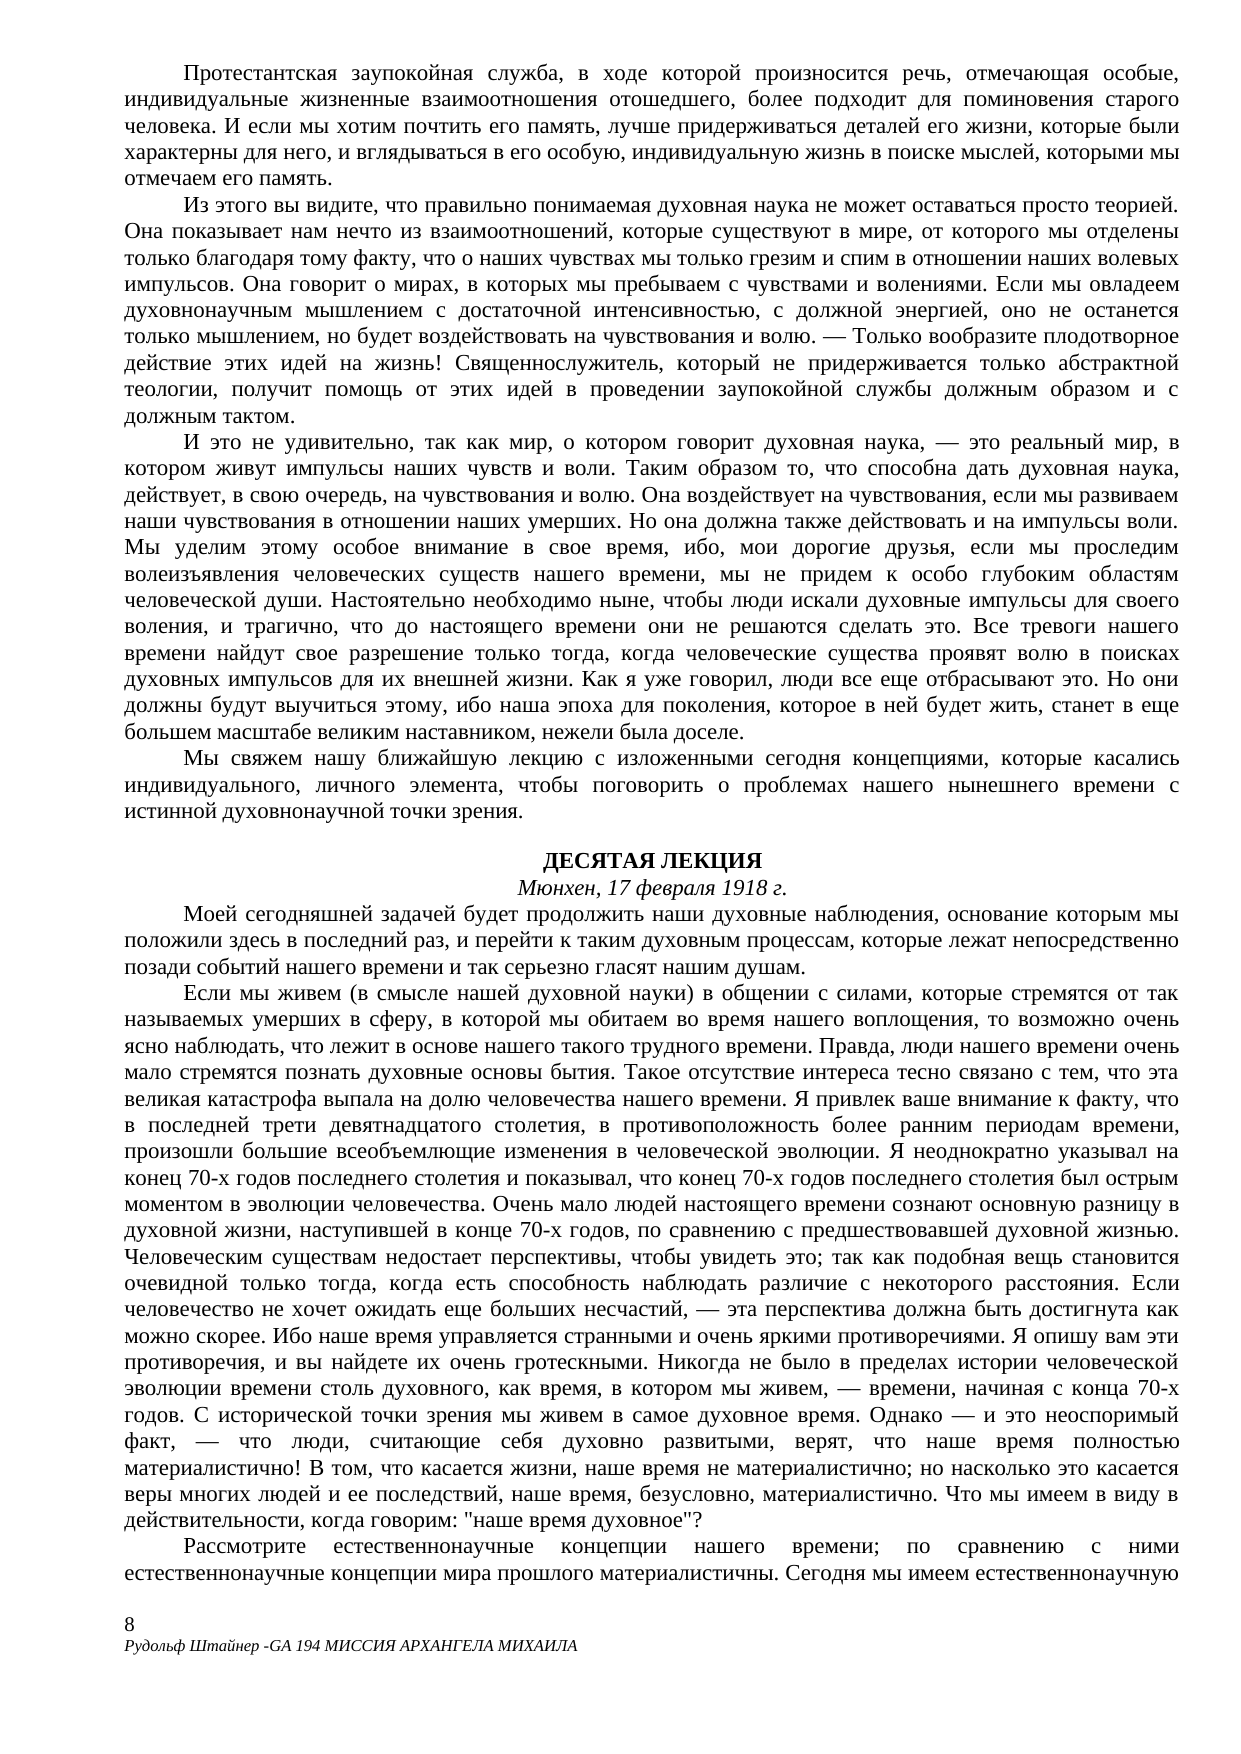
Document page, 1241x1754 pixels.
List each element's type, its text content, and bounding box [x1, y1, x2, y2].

text Если мы живем (в смысле нашей духовной науки) в общении с силами, которые стремятся от так называемых умерших в сферу, в которой мы обитаем во время нашего воплощения, то возможно очень ясно наблюдать, что лежит в основе нашего такого трудного времени. Правда, люди нашего времени очень мало стремятся познать духовные основы бытия. Такое отсутствие интереса тесно связано с тем, что эта великая катастрофа выпала на долю человечества нашего времени. Я привлек ваше внимание к факту, что в последней трети девятнадцатого столетия, в противоположность более ранним периодам времени, произошли большие всеобъемлющие изменения в человеческой эволюции. Я неоднократно указывал на конец 70-х годов последнего столетия и показывал, что конец 70-х годов последнего столетия был острым моментом в эволюции человечества. Очень мало людей настоящего времени сознают основную разницу в духовной жизни, наступившей в конце 70-х годов, по сравнению с предшествовавшей духовной жизнью. Человеческим существам недостает перспективы, чтобы увидеть это; так как подобная вещь становится очевидной только тогда, когда есть способность наблюдать различие с некоторого расстояния. Если человечество не хочет ожидать еще больших несчастий, — эта перспектива должна быть достигнута как можно скорее. Ибо наше время управляется странными и очень яркими противоречиями. Я опишу вам эти противоречия, и вы найдете их очень гротескными. Никогда не было в пределах истории человеческой эволюции времени столь духовного, как время, в котором мы живем, — времени, начиная с конца 70-х годов. С исторической точки зрения мы живем в самое духовное время. Однако — и это неоспоримый факт, — что люди, считающие себя духовно развитыми, верят, что наше время полностью материалистично! В том, что касается жизни, наше время не материалистично; но насколько это касается веры многих людей и ее последствий, наше время, безусловно, материалистично. Что мы имеем в виду в действительности, когда говорим: "наше время духовное"? [124, 979, 1181, 1533]
text ДЕСЯТАЯ ЛЕКЦИЯ [124, 847, 1181, 874]
text Мы свяжем нашу ближайшую лекцию с изложенными сегодня концепциями, которые касались индивидуального, личного элемента, чтобы поговорить о проблемах нашего нынешнего времени с истинной духовнонаучной точки зрения. [124, 744, 1181, 823]
text Протестантская заупокойная служба, в ходе которой произносится речь, отмечающая особые, индивидуальные жизненные взаимоотношения отошедшего, более подходит для поминовения старого человека. И если мы хотим почтить его память, лучше придерживаться деталей его жизни, которые были характерны для него, и вглядываться в его особую, индивидуальную жизнь в поиске мыслей, которыми мы отмечаем его память. [124, 59, 1181, 191]
text И это не удивительно, так как мир, о котором говорит духовная наука, — это реальный мир, в котором живут импульсы наших чувств и воли. Таким образом то, что способна дать духовная наука, действует, в свою очередь, на чувствования и волю. Она воздействует на чувствования, если мы развиваем наши чувствования в отношении наших умерших. Но она должна также действовать и на импульсы воли. Мы уделим этому особое внимание в свое время, ибо, мои дорогие друзья, если мы проследим волеизъявления человеческих существ нашего времени, мы не придем к особо глубоким областям человеческой души. Настоятельно необходимо ныне, чтобы люди искали духовные импульсы для своего воления, и трагично, что до настоящего времени они не решаются сделать это. Все тревоги нашего времени найдут свое разрешение только тогда, когда человеческие существа проявят волю в поисках духовных импульсов для их внешней жизни. Как я уже говорил, люди все еще отбрасывают это. Но они должны будут выучиться этому, ибо наша эпоха для поколения, которое в ней будет жить, станет в еще большем масштабе великим наставником, нежели была доселе. [124, 428, 1181, 744]
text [124, 1533, 1181, 1585]
text Из этого вы видите, что правильно понимаемая духовная наука не может оставаться просто теорией. Она показывает нам нечто из взаимоотношений, которые существуют в мире, от которого мы отделены только благодаря тому факту, что о наших чувствах мы только грезим и спим в отношении наших волевых импульсов. Она говорит о мирах, в которых мы пребываем с чувствами и волениями. Если мы овладеем духовнонаучным мышлением с достаточной интенсивностью, с должной энергией, оно не останется только мышлением, но будет воздействовать на чувствования и волю. — Только вообразите плодотворное действие этих идей на жизнь! Священнослужитель, который не придерживается только абстрактной теологии, получит помощь от этих идей в проведении заупокойной службы должным образом и с должным тактом. [124, 191, 1181, 428]
text Мюнхен, 17 февраля 1918 г. [124, 874, 1181, 900]
text Моей сегодняшней задачей будет продолжить наши духовные наблюдения, основание которым мы положили здесь в последний раз, и перейти к таким духовным процессам, которые лежат непосредственно позади событий нашего времени и так серьезно гласят нашим душам. [124, 900, 1181, 979]
